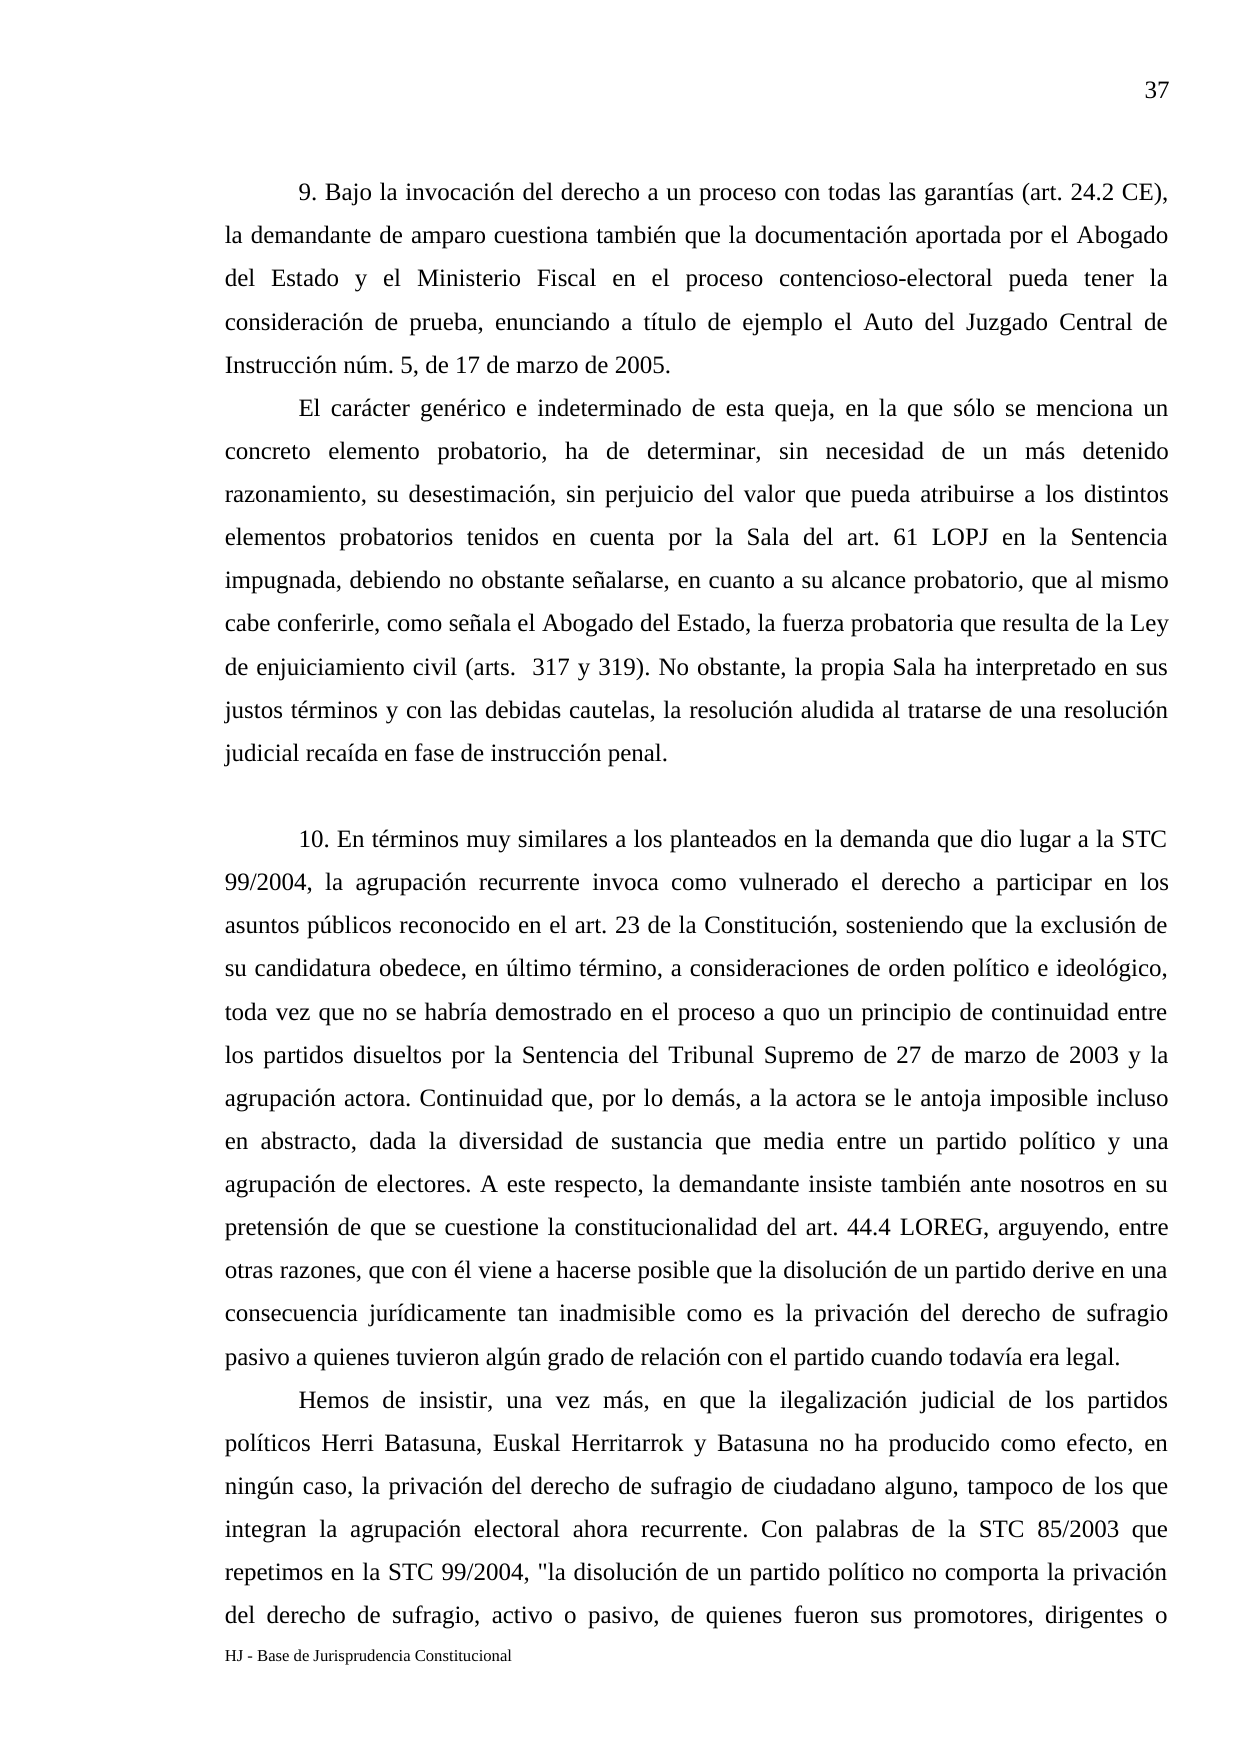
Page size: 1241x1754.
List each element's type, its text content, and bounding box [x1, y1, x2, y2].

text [224, 1385, 1169, 1629]
text 10. En términos muy similares a los planteados en la demanda que dio lugar a la STC 99/2004, la agrupación recurrente invoca como vulnerado el derecho a participar en los asuntos públicos reconocido en el art. 23 de la Constitución, sosteniendo que la exclusión de su candidatura obedece, en último término, a consideraciones de orden político e ideológico, toda vez que no se habría demostrado en el proceso a quo un principio de continuidad entre los partidos disueltos por la Sentencia del Tribunal Supremo de 27 de marzo de 2003 y la agrupación actora. Continuidad que, por lo demás, a la actora se le antoja imposible incluso en abstracto, dada la diversidad de sustancia que media entre un partido político y una agrupación de electores. A este respecto, la demandante insiste también ante nosotros en su pretensión de que se cuestione la constitucionalidad del art. 44.4 LOREG, arguyendo, entre otras razones, que con él viene a hacerse posible que la disolución de un partido derive en una consecuencia jurídicamente tan inadmisible como es la privación del derecho de sufragio pasivo a quienes tuvieron algún grado de relación con el partido cuando todavía era legal. [224, 824, 1169, 1370]
text 9. Bajo la invocación del derecho a un proceso con todas las garantías (art. 24.2 CE), la demandante de amparo cuestiona también que la documentación aportada por el Abogado del Estado y el Ministerio Fiscal en el proceso contencioso-electoral pueda tener la consideración de prueba, enunciando a título de ejemplo el Auto del Juzgado Central de Instrucción núm. 5, de 17 de marzo de 2005. [224, 177, 1169, 378]
text El carácter genérico e indeterminado de esta queja, en la que sólo se menciona un concreto elemento probatorio, ha de determinar, sin necesidad de un más detenido razonamiento, su desestimación, sin perjuicio del valor que pueda atribuirse a los distintos elementos probatorios tenidos en cuenta por la Sala del art. 61 LOPJ en la Sentencia impugnada, debiendo no obstante señalarse, en cuanto a su alcance probatorio, que al mismo cabe conferirle, como señala el Abogado del Estado, la fuerza probatoria que resulta de la Ley de enjuiciamiento civil (arts. 317 y 319). No obstante, la propia Sala ha interpretado en sus justos términos y con las debidas cautelas, la resolución aludida al tratarse de una resolución judicial recaída en fase de instrucción penal. [224, 393, 1169, 767]
